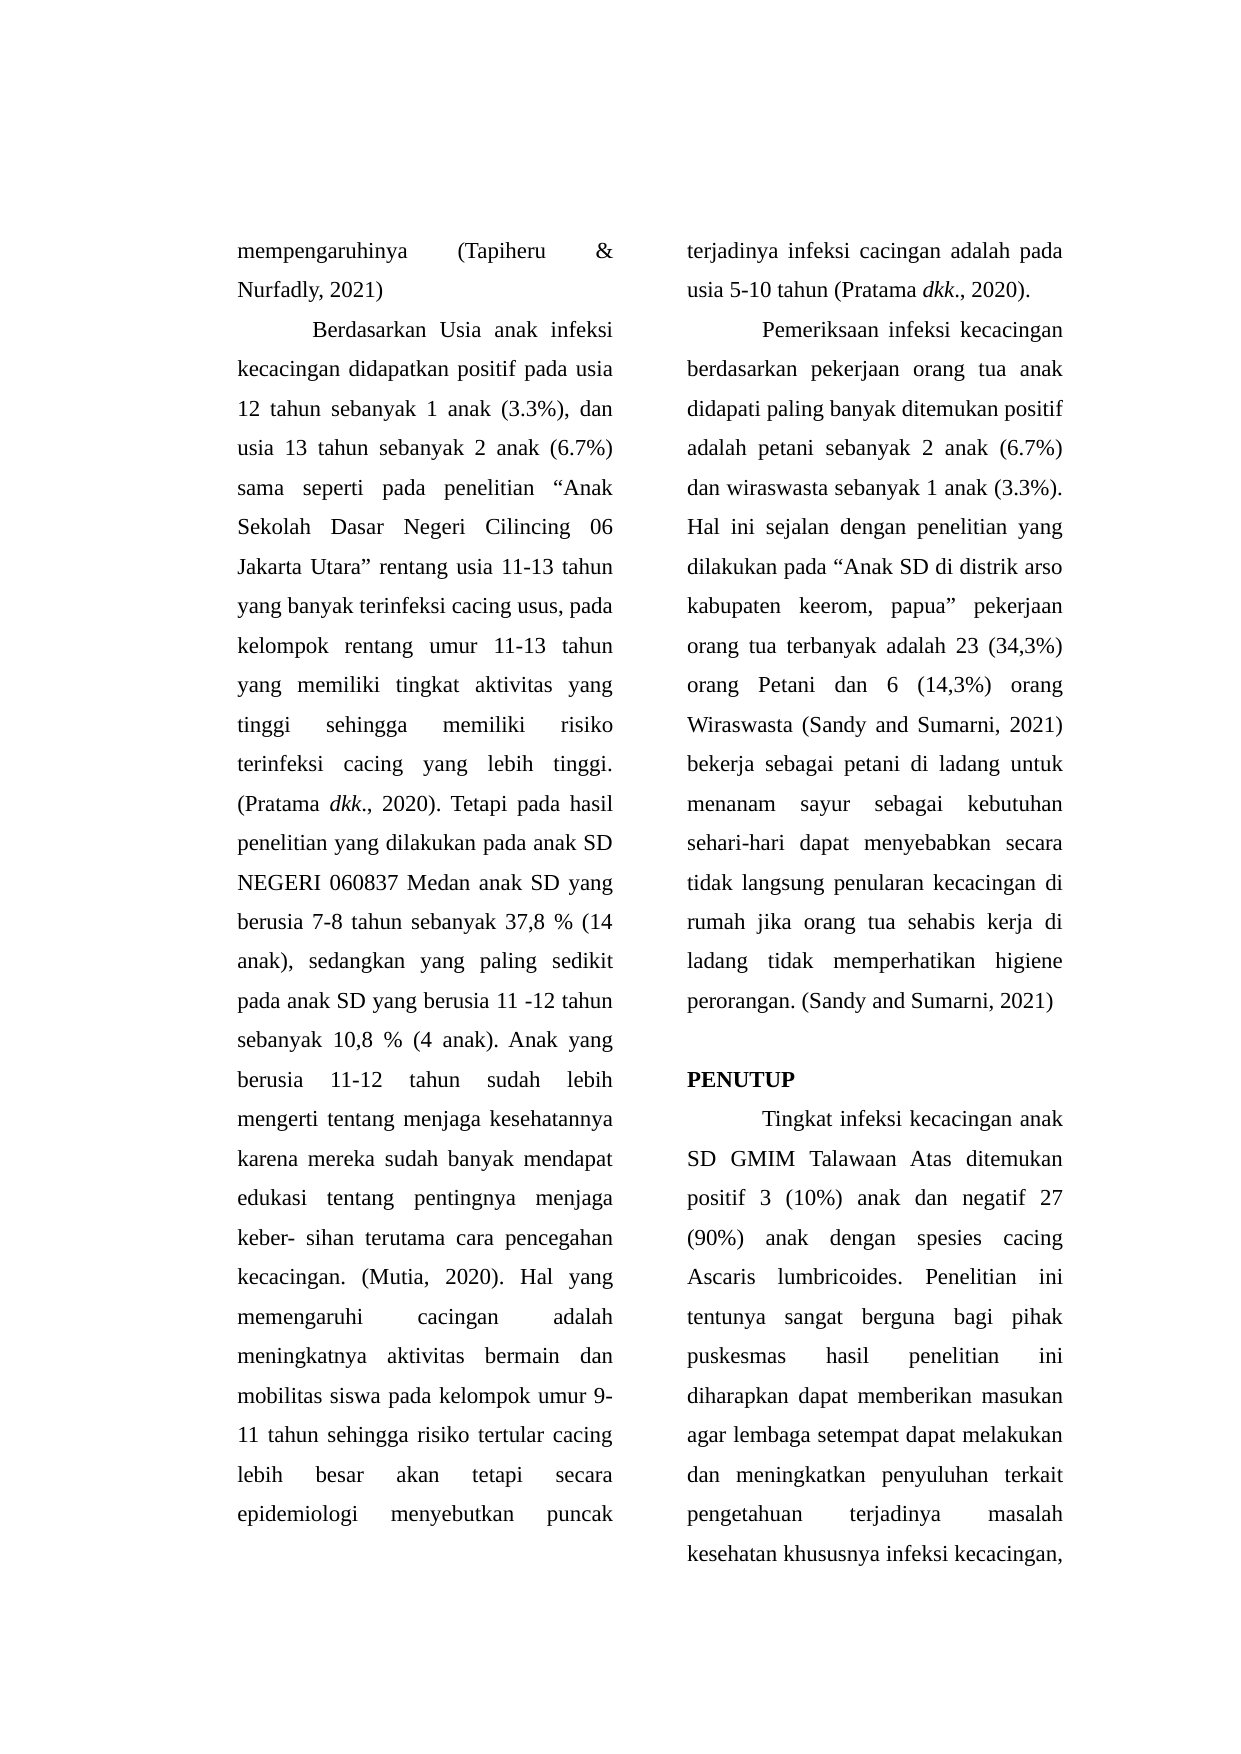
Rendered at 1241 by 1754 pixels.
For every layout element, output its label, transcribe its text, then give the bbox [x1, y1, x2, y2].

text Berdasarkan Usia anak infeksi kecacingan didapatkan positif pada usia 12 tahun sebanyak 1 anak (3.3%), dan usia 13 tahun sebanyak 2 anak (6.7%) sama seperti pada penelitian “Anak Sekolah Dasar Negeri Cilincing 06 Jakarta Utara” rentang usia 11-13 tahun yang banyak terinfeksi cacing usus, pada kelompok rentang umur 11-13 tahun yang memiliki tingkat aktivitas yang tinggi sehingga memiliki risiko terinfeksi cacing yang lebih tinggi. (Pratama dkk., 2020). Tetapi pada hasil penelitian yang dilakukan pada anak SD NEGERI 060837 Medan anak SD yang berusia 7-8 tahun sebanyak 37,8 % (14 anak), sedangkan yang paling sedikit pada anak SD yang berusia 11 -12 tahun sebanyak 10,8 % (4 anak). Anak yang berusia 11-12 tahun sudah lebih mengerti tentang menjaga kesehatannya karena mereka sudah banyak mendapat edukasi tentang pentingnya menjaga keber- sihan terutama cara pencegahan kecacingan. (Mutia, 2020). Hal yang memengaruhi cacingan adalah meningkatnya aktivitas bermain dan mobilitas siswa pada kelompok umur 9-11 tahun sehingga risiko tertular cacing lebih besar akan tetapi secara epidemiologi menyebutkan puncak terjadinya infeksi cacingan adalah pada usia 5-10 tahun (Pratama dkk., 2020). [237, 316, 613, 1527]
text PENUTUP [687, 1066, 1063, 1092]
text Pemeriksaan infeksi kecacingan berdasarkan pekerjaan orang tua anak didapati paling banyak ditemukan positif adalah petani sebanyak 2 anak (6.7%) dan wiraswasta sebanyak 1 anak (3.3%). Hal ini sejalan dengan penelitian yang dilakukan pada “Anak SD di distrik arso kabupaten keerom, papua” pekerjaan orang tua terbanyak adalah 23 (34,3%) orang Petani dan 6 (14,3%) orang Wiraswasta (Sandy and Sumarni, 2021) bekerja sebagai petani di ladang untuk menanam sayur sebagai kebutuhan sehari-hari dapat menyebabkan secara tidak langsung penularan kecacingan di rumah jika orang tua sehabis kerja di ladang tidak memperhatikan higiene perorangan. (Sandy and Sumarni, 2021) [687, 316, 1063, 1013]
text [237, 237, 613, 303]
